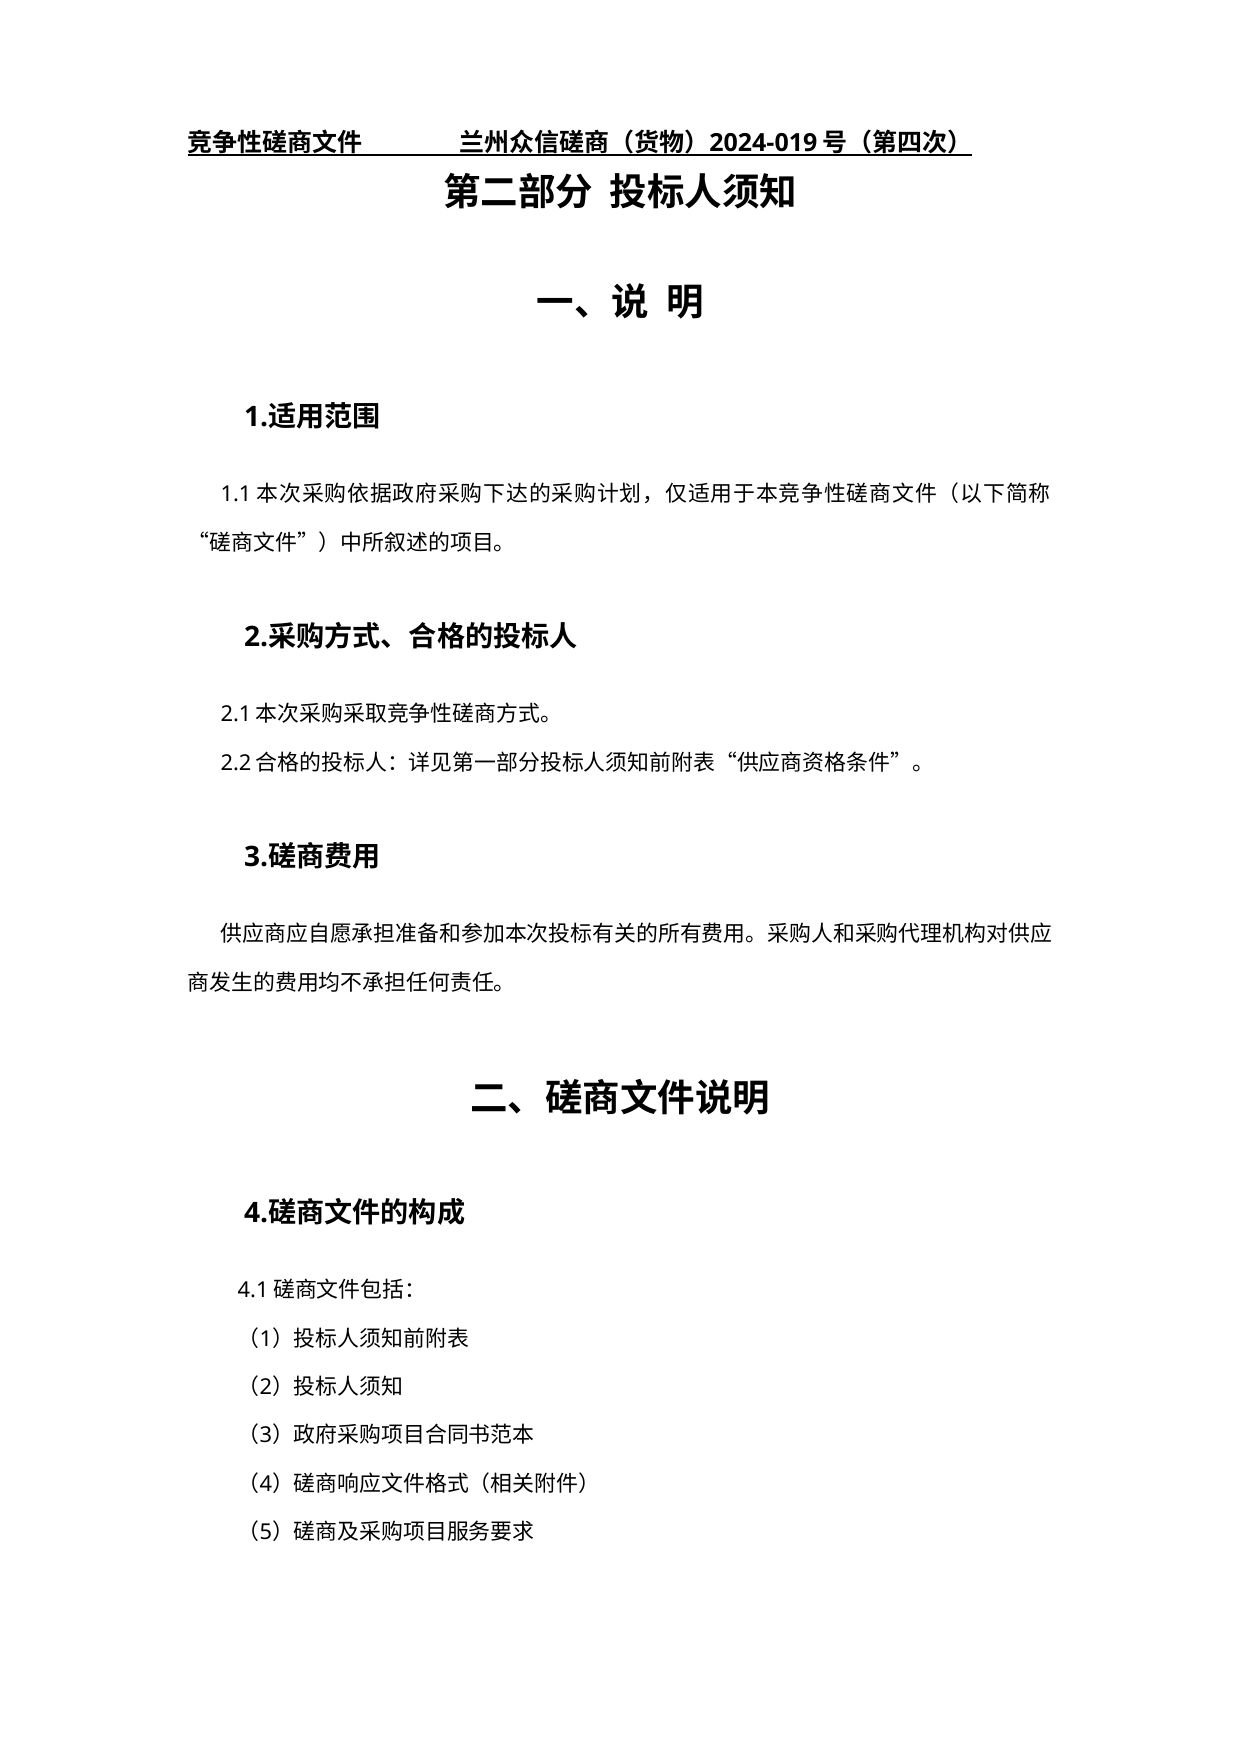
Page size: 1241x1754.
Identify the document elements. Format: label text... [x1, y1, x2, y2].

text 4.磋商文件的构成 [187, 1178, 1053, 1243]
text （5）磋商及采购项目服务要求 [187, 1514, 1053, 1546]
text 供应商应自愿承担准备和参加本次投标有关的所有费用。采购人和采购代理机构对供应商发生的费用均不承担任何责任。 [187, 916, 1053, 997]
text 3.磋商费用 [187, 822, 1053, 887]
text 一、说 明 [187, 266, 1053, 331]
text （4）磋商响应文件格式（相关附件） [187, 1465, 1053, 1498]
text 4.1磋商文件包括： [187, 1272, 1053, 1304]
text 2.1本次采购采取竞争性磋商方式。 [187, 696, 1053, 728]
text 第二部分 投标人须知 [187, 162, 1053, 216]
text （3）政府采购项目合同书范本 [187, 1417, 1053, 1449]
text 1.适用范围 [187, 381, 1053, 446]
text 2.采购方式、合格的投标人 [187, 602, 1053, 667]
text （2）投标人须知 [187, 1369, 1053, 1401]
text 二、磋商文件说明 [187, 1063, 1053, 1128]
text （1）投标人须知前附表 [187, 1320, 1053, 1353]
text 2.2合格的投标人：详见第一部分投标人须知前附表“供应商资格条件”。 [187, 744, 1053, 777]
text 1.1本次采购依据政府采购下达的采购计划，仅适用于本竞争性磋商文件（以下简称“磋商文件”）中所叙述的项目。 [187, 475, 1053, 557]
